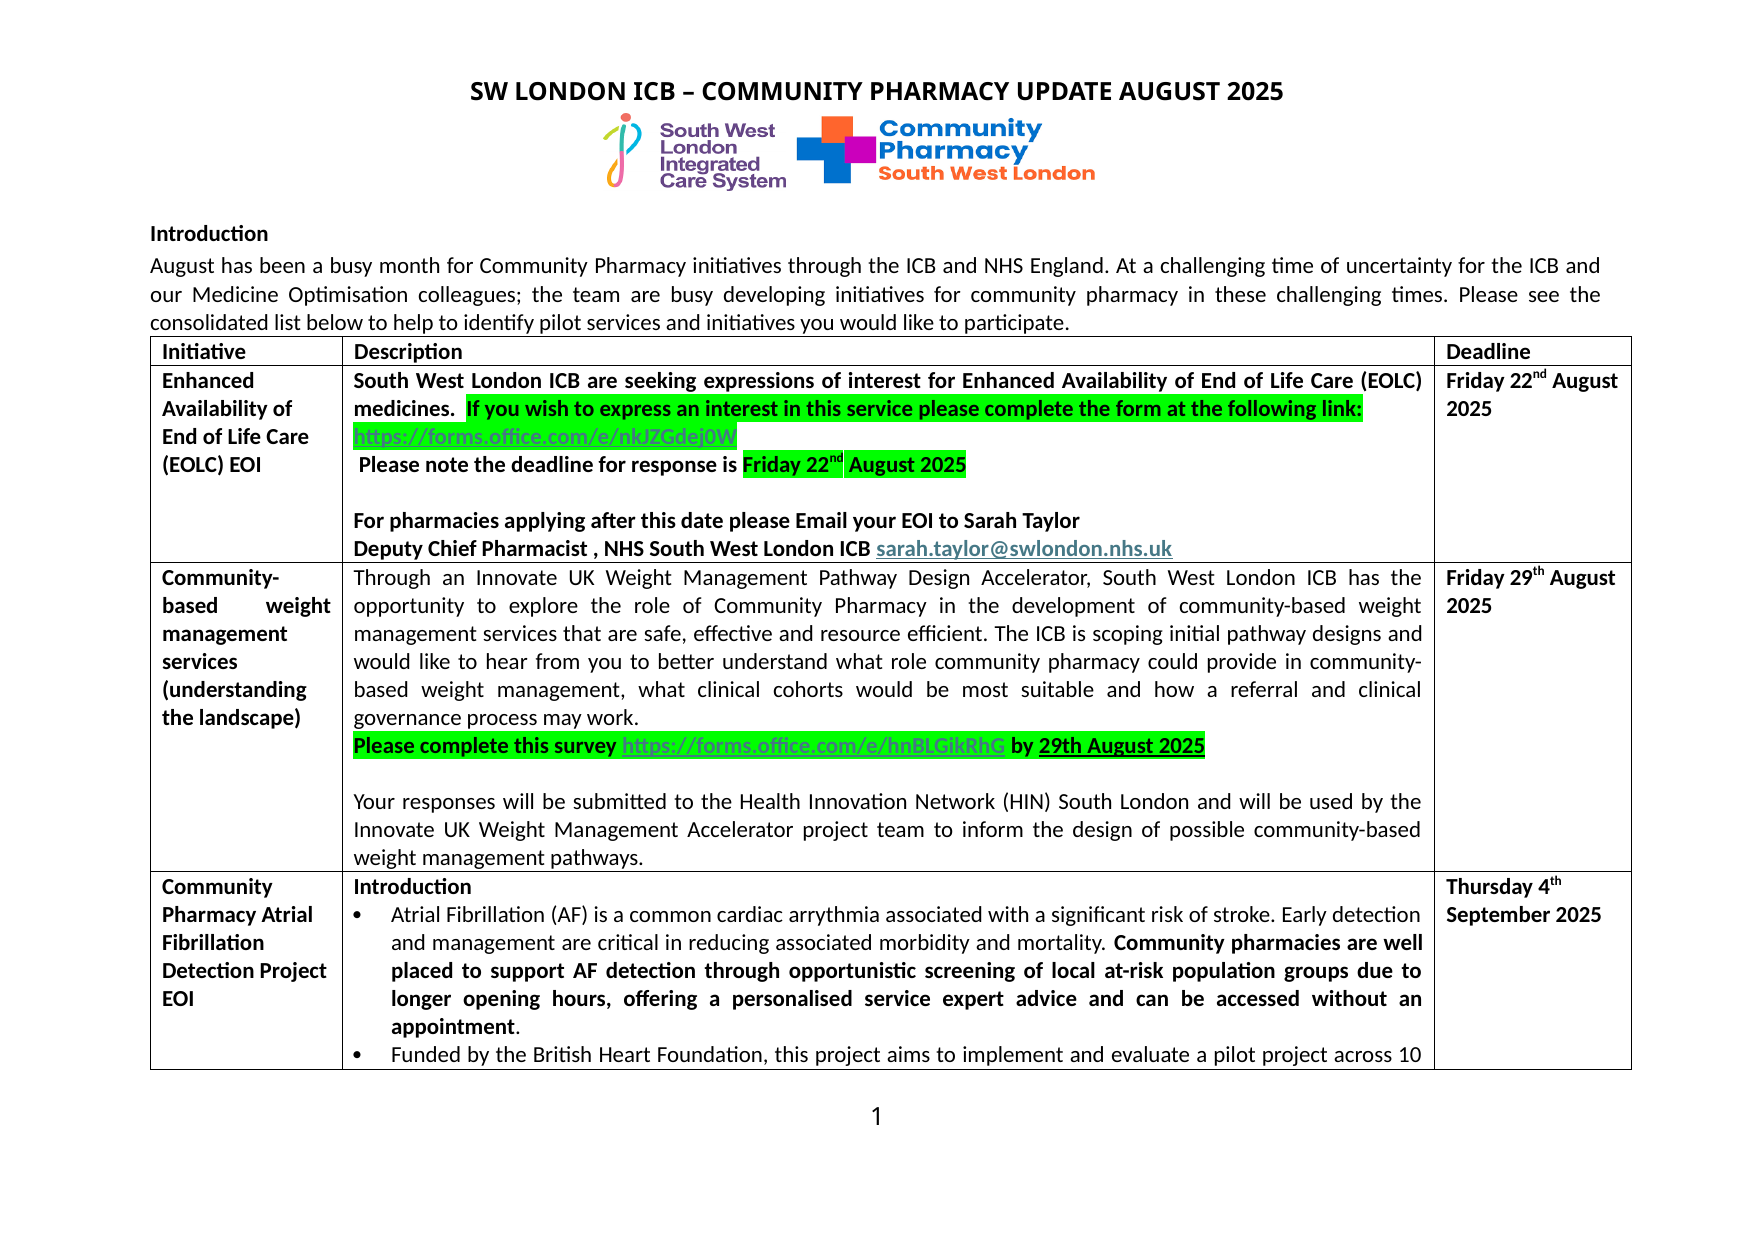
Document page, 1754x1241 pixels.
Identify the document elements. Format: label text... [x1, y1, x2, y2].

text Introduction [150, 219, 1604, 247]
table_cell Thursday 4th September 2025 [1435, 872, 1631, 1068]
table_header Description [343, 337, 1434, 365]
table_header Deadline [1435, 337, 1631, 365]
table_cell Enhanced Availability of End of Life Care (EOLC) EOI [151, 366, 342, 562]
table_cell Community Pharmacy Atrial Fibrillation Detection Project EOI [151, 872, 342, 1068]
table_cell Friday 29th August 2025 [1435, 563, 1631, 871]
picture [796, 115, 1095, 184]
table_cell Friday 22nd August 2025 [1435, 366, 1631, 562]
text August has been a busy month for Community Pharmacy initiatives through the ICB and NHS England. At a challenging time of uncertainty for the ICB and our Medicine Optimisation colleagues; the team are busy developing initiatives for community pharmacy in these challenging times. Please see the consolidated list below to help to identify pilot services and initiatives you would like to participate. [150, 252, 1604, 336]
table_cell South West London ICB are seeking expressions of interest for Enhanced Availability of End of Life Care (EOLC) medicines. If you wish to express an interest in this service please complete the form at the following link: https://forms.office.com/e/nkJZGdej0W Please note the deadline for response is Friday 22nd August 2025 For pharmacies applying after this date please Email your EOI to Sarah Taylor Deputy Chief Pharmacist , NHS South West London ICB sarah.taylor@swlondon.nhs.uk [343, 366, 1434, 562]
table_cell Through an Innovate UK Weight Management Pathway Design Accelerator, South West London ICB has the opportunity to explore the role of Community Pharmacy in the development of community-based weight management services that are safe, effective and resource efficient. The ICB is scoping initial pathway designs and would like to hear from you to better understand what role community pharmacy could provide in community-based weight management, what clinical cohorts would be most suitable and how a referral and clinical governance process may work. Please complete this survey https://forms.office.com/e/hnBLGikRhG by 29th August 2025 Your responses will be submitted to the Health Innovation Network (HIN) South London and will be used by the Innovate UK Weight Management Accelerator project team to inform the design of possible community-based weight management pathways. [343, 563, 1434, 871]
table_header Initiative [151, 337, 342, 365]
table_cell Community-based weight management services (understanding the landscape) [151, 563, 342, 871]
picture [603, 113, 786, 191]
